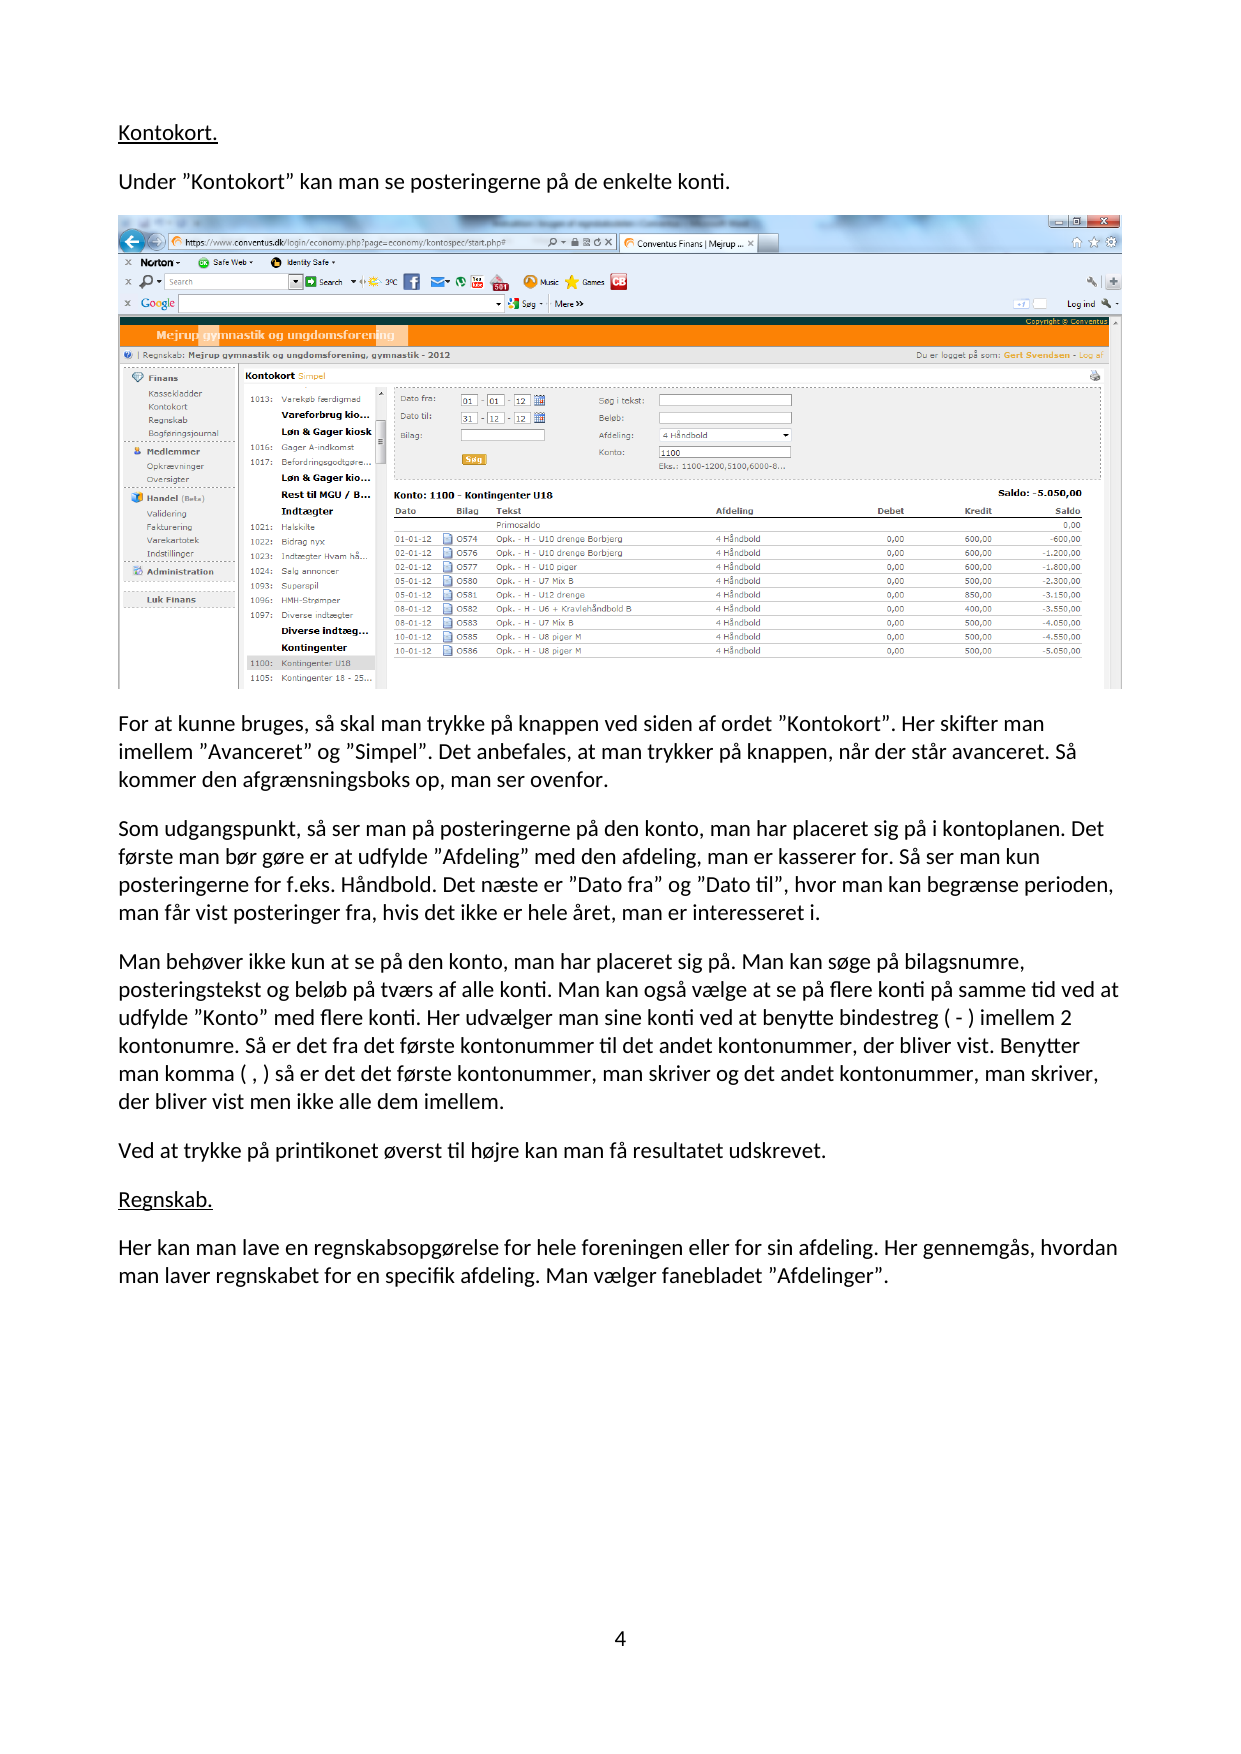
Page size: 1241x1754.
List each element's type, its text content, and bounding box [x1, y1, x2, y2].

text Under ”Kontokort” kan man se posteringerne på de enkelte konti. [118, 167, 1122, 195]
picture [118, 215, 1122, 689]
text Regnskab. [118, 1185, 1122, 1213]
text For at kunne bruges, så skal man trykke på knappen ved siden af ordet ”Kontokort”. Her skifter man imellem ”Avanceret” og ”Simpel”. Det anbefales, at man trykker på knappen, når der står avanceret. Så kommer den afgrænsningsboks op, man ser ovenfor. [118, 709, 1122, 793]
text Kontokort. [118, 118, 1122, 146]
text Ved at trykke på printikonet øverst til højre kan man få resultatet udskrevet. [118, 1136, 1122, 1164]
text Her kan man lave en regnskabsopgørelse for hele foreningen eller for sin afdeling. Her gennemgås, hvordan man laver regnskabet for en specifik afdeling. Man vælger fanebladet ”Afdelinger”. [118, 1233, 1122, 1289]
text Som udgangspunkt, så ser man på posteringerne på den konto, man har placeret sig på i kontoplanen. Det første man bør gøre er at udfylde ”Afdeling” med den afdeling, man er kasserer for. Så ser man kun posteringerne for f.eks. Håndbold. Det næste er ”Dato fra” og ”Dato til”, hvor man kan begrænse perioden, man får vist posteringer fra, hvis det ikke er hele året, man er interesseret i. [118, 814, 1122, 926]
text Man behøver ikke kun at se på den konto, man har placeret sig på. Man kan søge på bilagsnumre, posteringstekst og beløb på tværs af alle konti. Man kan også vælge at se på flere konti på samme tid ved at udfylde ”Konto” med flere konti. Her udvælger man sine konti ved at benytte bindestreg ( - ) imellem 2 kontonumre. Så er det fra det første kontonummer til det andet kontonummer, der bliver vist. Benytter man komma ( , ) så er det det første kontonummer, man skriver og det andet kontonummer, man skriver, der bliver vist men ikke alle dem imellem. [118, 947, 1122, 1115]
